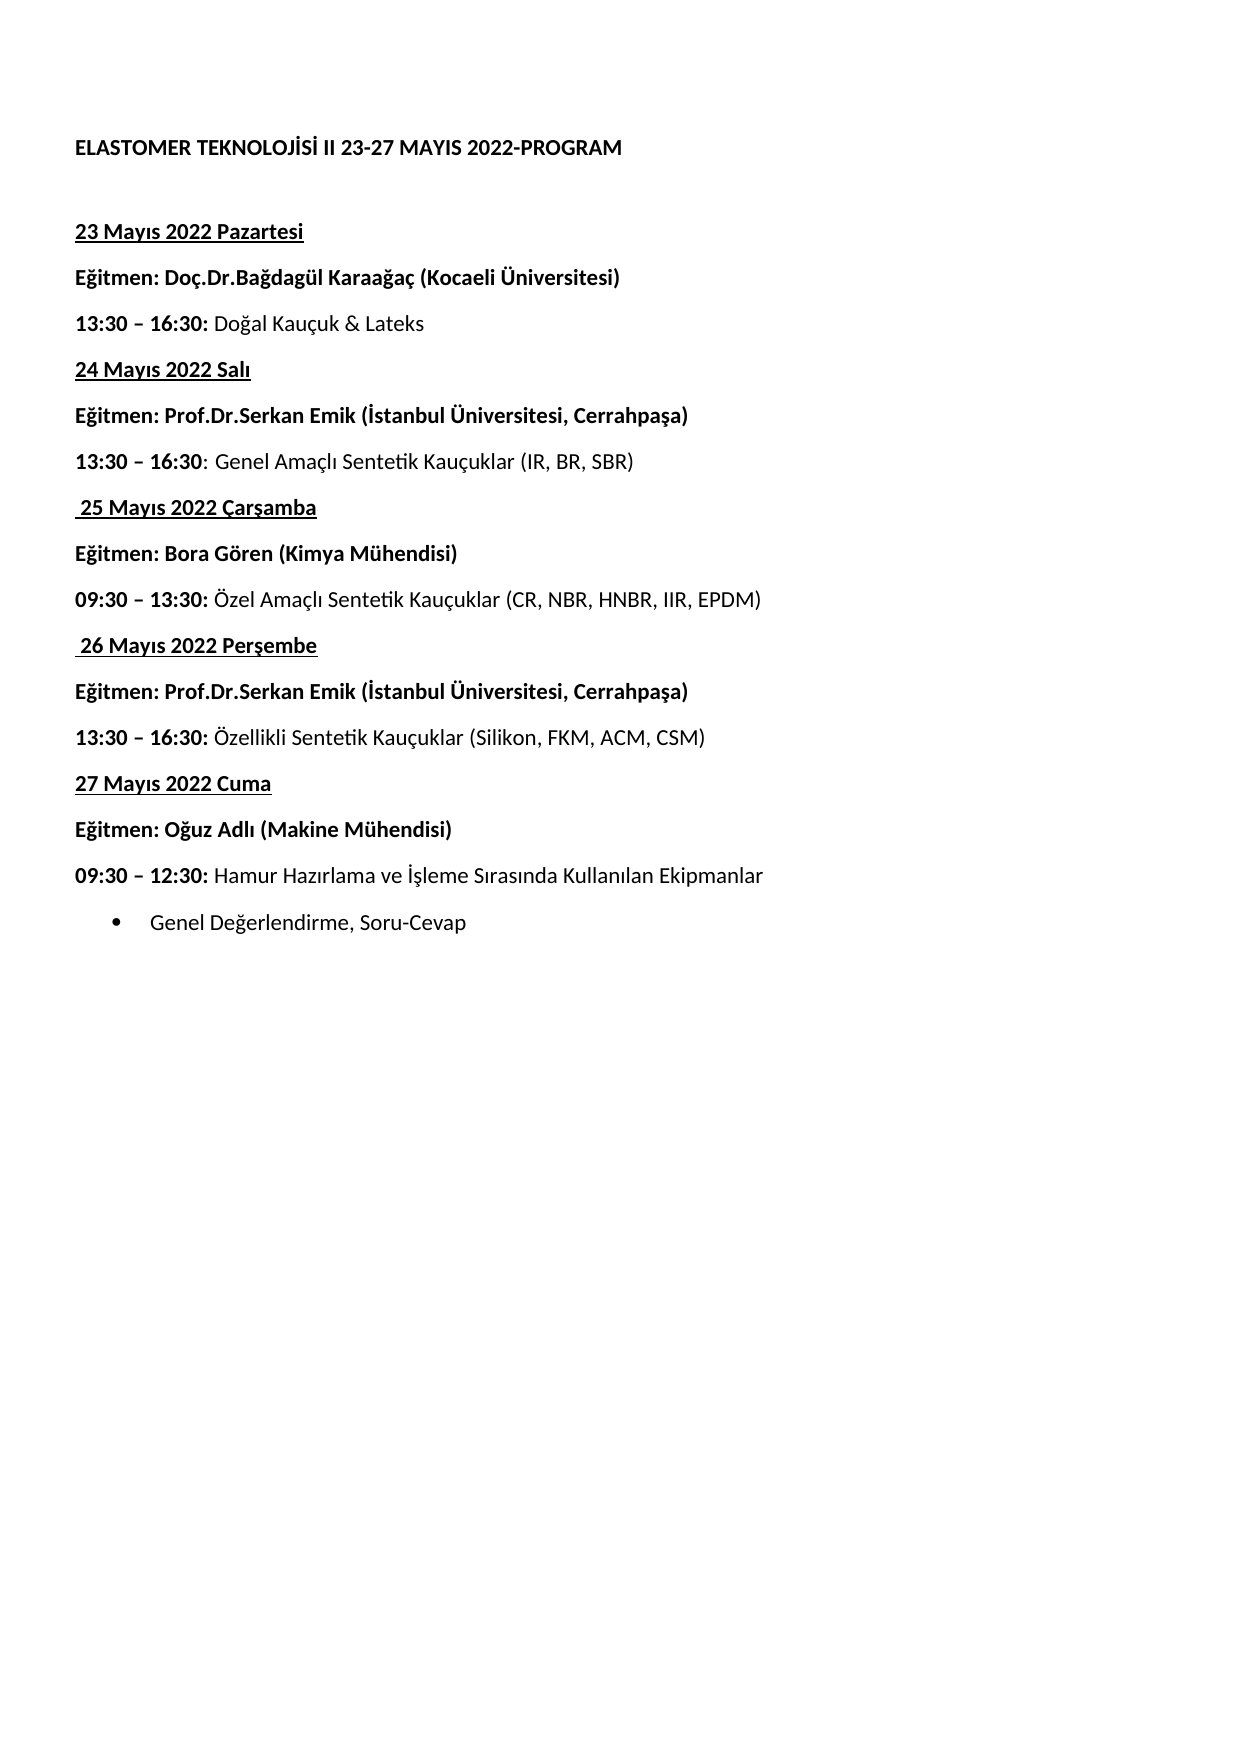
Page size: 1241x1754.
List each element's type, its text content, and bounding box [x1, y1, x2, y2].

text Eğitmen: Oğuz Adlı (Makine Mühendisi) [75, 816, 1165, 843]
text 25 Mayıs 2022 Çarşamba [75, 493, 1165, 521]
text 09:30 – 12:30: Hamur Hazırlama ve İşleme Sırasında Kullanılan Ekipmanlar [75, 862, 1165, 889]
text Eğitmen: Doç.Dr.Bağdagül Karaağaç (Kocaeli Üniversitesi) [75, 263, 1165, 291]
text Eğitmen: Prof.Dr.Serkan Emik (İstanbul Üniversitesi, Cerrahpaşa) [75, 677, 1165, 705]
list Genel Değerlendirme, Soru-Cevap [112, 908, 1165, 936]
text 26 Mayıs 2022 Perşembe [75, 631, 1165, 659]
text 23 Mayıs 2022 Pazartesi [75, 217, 1165, 245]
text 13:30 – 16:30: Genel Amaçlı Sentetik Kauçuklar (IR, BR, SBR) [75, 447, 1165, 475]
text 09:30 – 13:30: Özel Amaçlı Sentetik Kauçuklar (CR, NBR, HNBR, IIR, EPDM) [75, 585, 1165, 613]
text 13:30 – 16:30: Özellikli Sentetik Kauçuklar (Silikon, FKM, ACM, CSM) [75, 723, 1165, 751]
text ELASTOMER TEKNOLOJİSİ II 23-27 MAYIS 2022-PROGRAM [75, 133, 1165, 161]
text 24 Mayıs 2022 Salı [75, 355, 1165, 383]
text 13:30 – 16:30: Doğal Kauçuk & Lateks [75, 309, 1165, 337]
text 27 Mayıs 2022 Cuma [75, 769, 1165, 797]
text Eğitmen: Bora Gören (Kimya Mühendisi) [75, 539, 1165, 567]
text Eğitmen: Prof.Dr.Serkan Emik (İstanbul Üniversitesi, Cerrahpaşa) [75, 401, 1165, 429]
